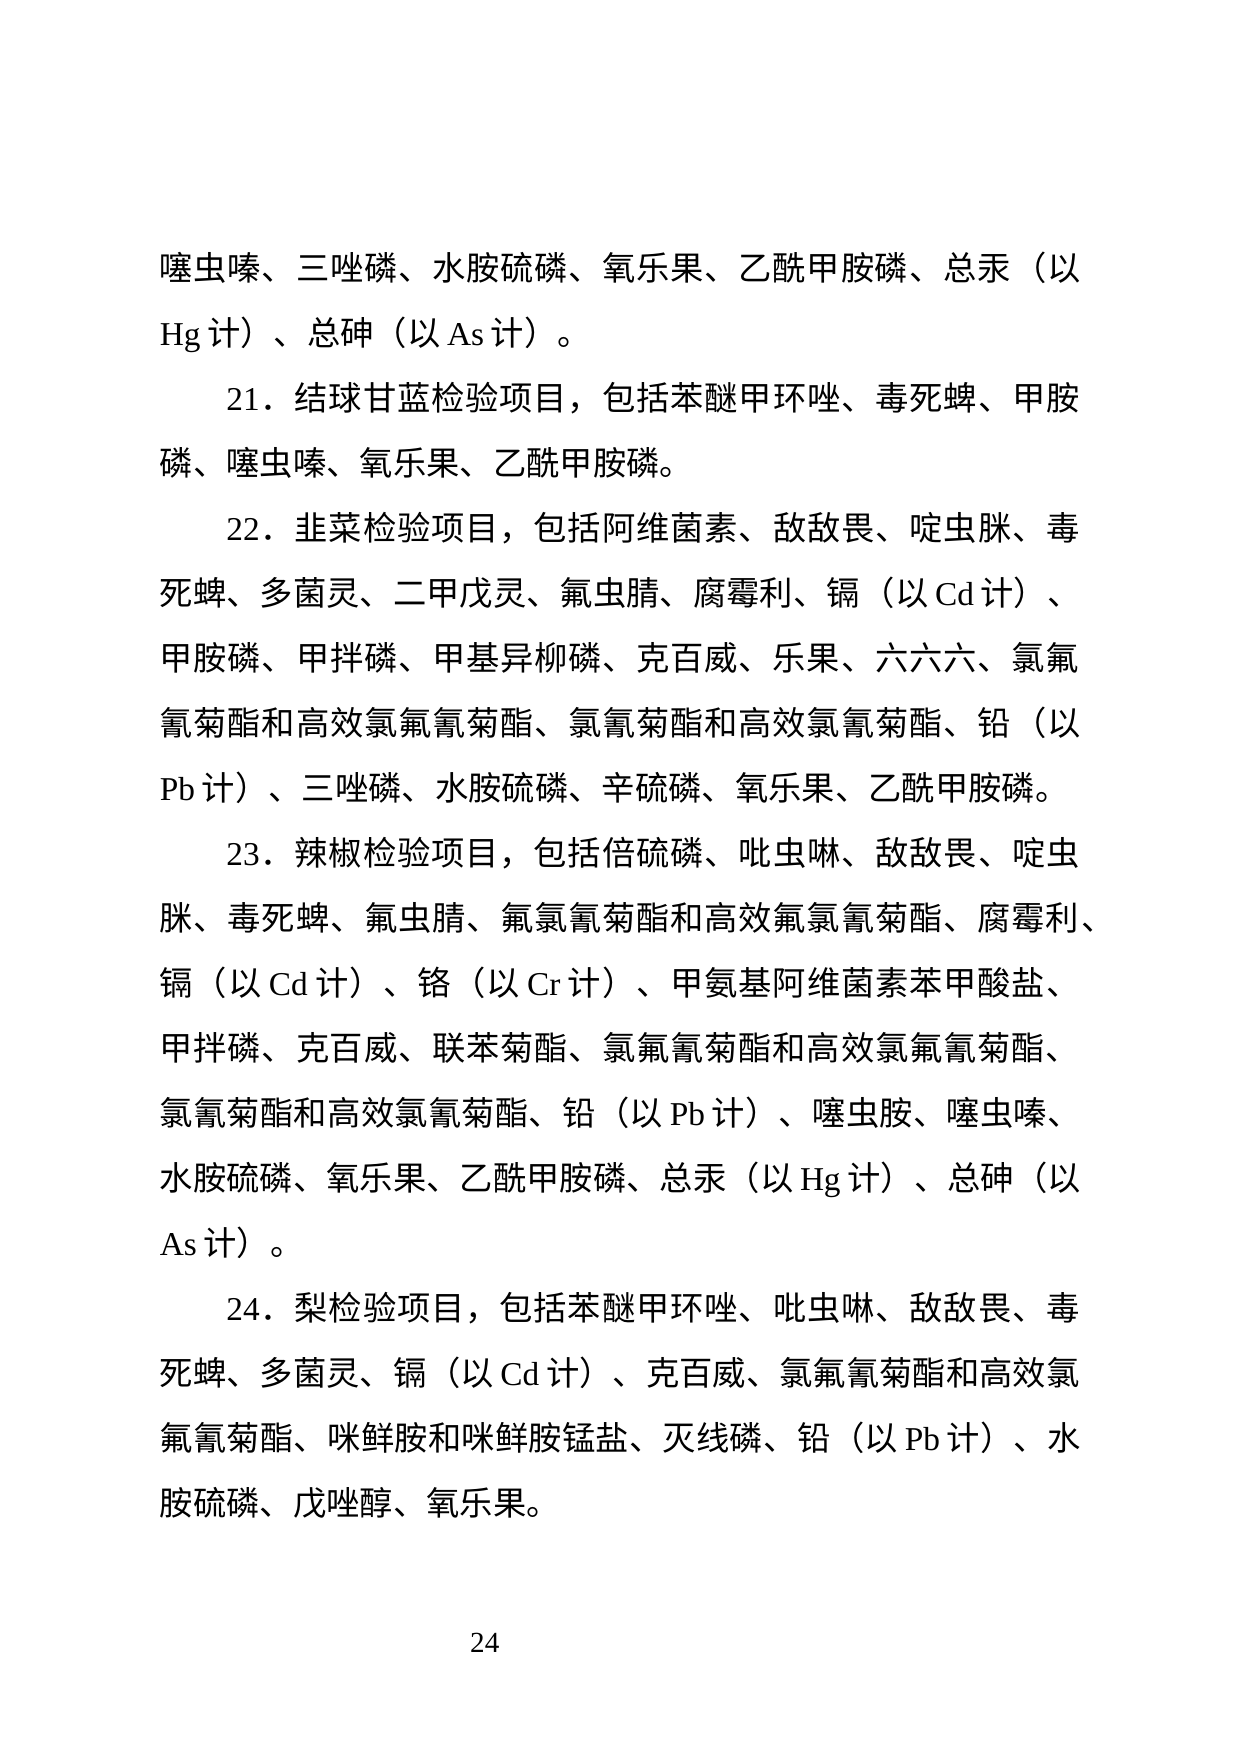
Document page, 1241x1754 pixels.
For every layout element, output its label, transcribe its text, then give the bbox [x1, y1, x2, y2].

text 21．结球甘蓝检验项目，包括苯醚甲环唑、毒死蜱、甲胺磷、噻虫嗪、氧乐果、乙酰甲胺磷。 [159, 363, 1081, 493]
text 24．梨检验项目，包括苯醚甲环唑、吡虫啉、敌敌畏、毒死蜱、多菌灵、镉（以Cd计）、克百威、氯氟氰菊酯和高效氯氟氰菊酯、咪鲜胺和咪鲜胺锰盐、灭线磷、铅（以Pb计）、水胺硫磷、戊唑醇、氧乐果。 [159, 1273, 1081, 1533]
text 23．辣椒检验项目，包括倍硫磷、吡虫啉、敌敌畏、啶虫脒、毒死蜱、氟虫腈、氟氯氰菊酯和高效氟氯氰菊酯、腐霉利、镉（以Cd计）、铬（以Cr计）、甲氨基阿维菌素苯甲酸盐、甲拌磷、克百威、联苯菊酯、氯氟氰菊酯和高效氯氟氰菊酯、氯氰菊酯和高效氯氰菊酯、铅（以Pb计）、噻虫胺、噻虫嗪、水胺硫磷、氧乐果、乙酰甲胺磷、总汞（以Hg计）、总砷（以As计）。 [159, 818, 1081, 1273]
text 22．韭菜检验项目，包括阿维菌素、敌敌畏、啶虫脒、毒死蜱、多菌灵、二甲戊灵、氟虫腈、腐霉利、镉（以Cd计）、甲胺磷、甲拌磷、甲基异柳磷、克百威、乐果、六六六、氯氟氰菊酯和高效氯氟氰菊酯、氯氰菊酯和高效氯氰菊酯、铅（以Pb计）、三唑磷、水胺硫磷、辛硫磷、氧乐果、乙酰甲胺磷。 [159, 493, 1081, 818]
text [159, 233, 1081, 363]
